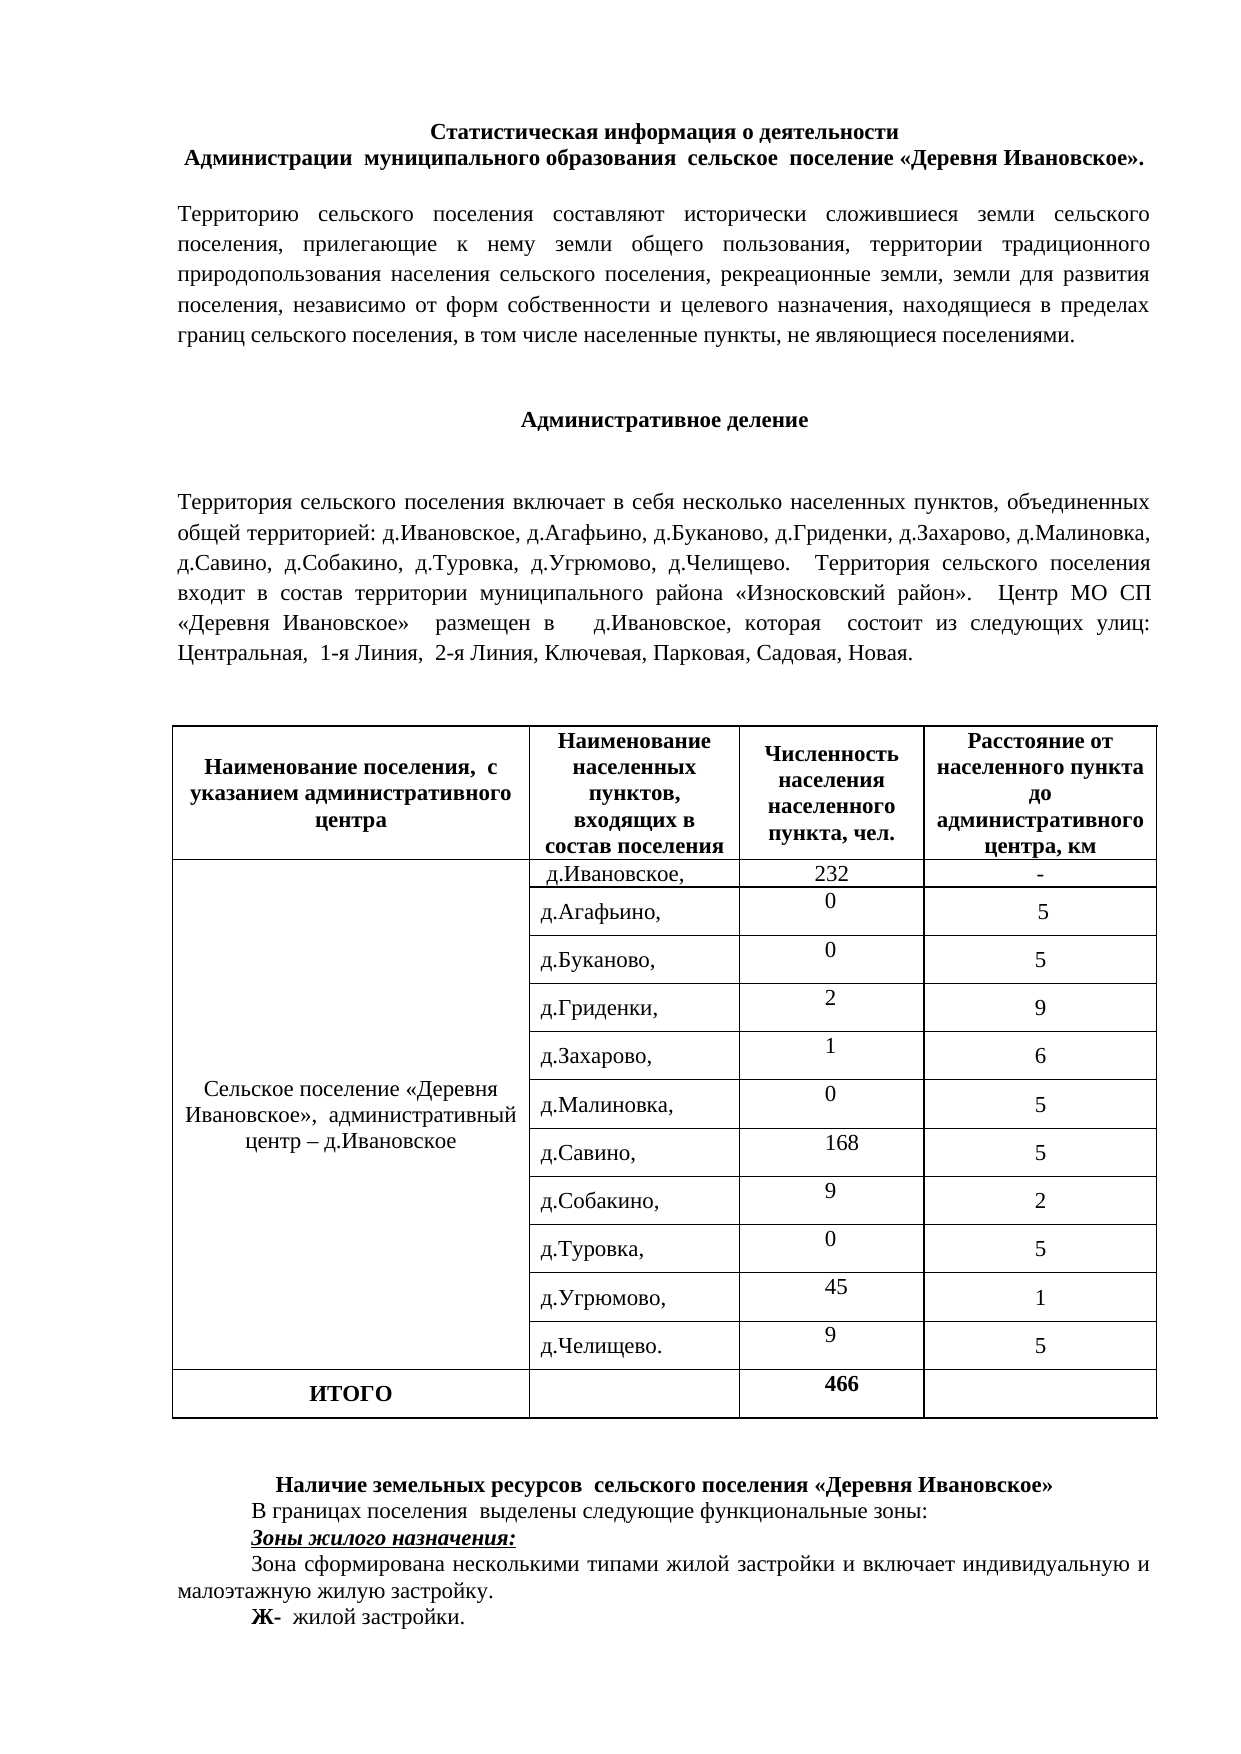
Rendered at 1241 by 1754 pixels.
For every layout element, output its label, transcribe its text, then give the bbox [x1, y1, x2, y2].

table_cell [925, 1370, 1156, 1417]
table_cell д.Собакино, [530, 1177, 739, 1224]
table_cell д.Захарово, [530, 1032, 739, 1079]
text Ж- жилой застройки. [177, 1603, 1152, 1629]
table_cell 5 [925, 888, 1156, 935]
table_cell 9 [740, 1322, 923, 1369]
table_cell д.Малиновка, [530, 1080, 739, 1128]
table_cell 6 [925, 1032, 1156, 1079]
table_cell 5 [925, 1225, 1156, 1272]
table_cell 5 [925, 1129, 1156, 1176]
table_cell д.Агафьино, [530, 888, 739, 935]
table_cell [530, 1370, 739, 1417]
table_cell 5 [925, 936, 1156, 983]
table_cell 5 [925, 1080, 1156, 1128]
text Территория сельского поселения включает в себя несколько населенных пунктов, объединенных общей территорией: д.Ивановское, д.Агафьино, д.Буканово, д.Гриденки, д.Захарово, д.Малиновка, д.Савино, д.Собакино, д.Туровка, д.Угрюмово, д.Челищево. Территория сельского поселения входит в состав территории муниципального района «Износковский район». Центр МО СП «Деревня Ивановское» размещен в д.Ивановское, которая состоит из следующих улиц: Центральная, 1-я Линия, 2-я Линия, Ключевая, Парковая, Садовая, Новая. [177, 488, 1152, 666]
table_cell 0 [740, 888, 923, 935]
text Зоны жилого назначения: [177, 1524, 1152, 1550]
table_header Наименование поселения, с указанием административного центра [173, 727, 529, 858]
table_header Численность населения населенного пункта, чел. [740, 727, 923, 858]
table_cell 1 [925, 1273, 1156, 1321]
table_cell 168 [740, 1129, 923, 1176]
table_cell д.Буканово, [530, 936, 739, 983]
table_cell 232 [740, 860, 923, 886]
table_cell д.Гриденки, [530, 984, 739, 1031]
table_cell д.Угрюмово, [530, 1273, 739, 1321]
table_cell 9 [925, 984, 1156, 1031]
table_cell 2 [925, 1177, 1156, 1224]
table_cell 0 [740, 1225, 923, 1272]
text Административное деление [177, 407, 1152, 433]
text Территорию сельского поселения составляют исторически сложившиеся земли сельского поселения, прилегающие к нему земли общего пользования, территории традиционного природопользования населения сельского поселения, рекреационные земли, земли для развития поселения, независимо от форм собственности и целевого назначения, находящиеся в пределах границ сельского поселения, в том числе населенные пункты, не являющиеся поселениями. [177, 200, 1152, 347]
table_cell - [925, 860, 1156, 886]
text Зона сформирована несколькими типами жилой застройки и включает индивидуальную и малоэтажную жилую застройку. [177, 1550, 1152, 1603]
table_cell 9 [740, 1177, 923, 1224]
table_cell д.Челищево. [530, 1322, 739, 1369]
text В границах поселения выделены следующие функциональные зоны: [177, 1498, 1152, 1524]
table_cell 0 [740, 1080, 923, 1128]
table_cell ИТОГО [173, 1370, 529, 1417]
table_cell Сельское поселение «Деревня Ивановское», административный центр – д.Ивановское [173, 860, 529, 1369]
table_cell 1 [740, 1032, 923, 1079]
table_header Наименование населенных пунктов, входящих в состав поселения [530, 727, 739, 858]
text Наличие земельных ресурсов сельского поселения «Деревня Ивановское» [177, 1471, 1152, 1498]
table_cell 5 [925, 1322, 1156, 1369]
table_cell 0 [740, 936, 923, 983]
table_cell 2 [740, 984, 923, 1031]
text Администрации муниципального образования сельское поселение «Деревня Ивановское». [177, 144, 1152, 171]
table_cell 466 [740, 1370, 923, 1417]
table_cell 45 [740, 1273, 923, 1321]
table_cell д.Туровка, [530, 1225, 739, 1272]
text Статистическая информация о деятельности [177, 118, 1152, 144]
table_header Расстояние от населенного пункта до административного центра, км [925, 727, 1156, 858]
table_cell д.Ивановское, [530, 860, 739, 886]
table_cell д.Савино, [530, 1129, 739, 1176]
